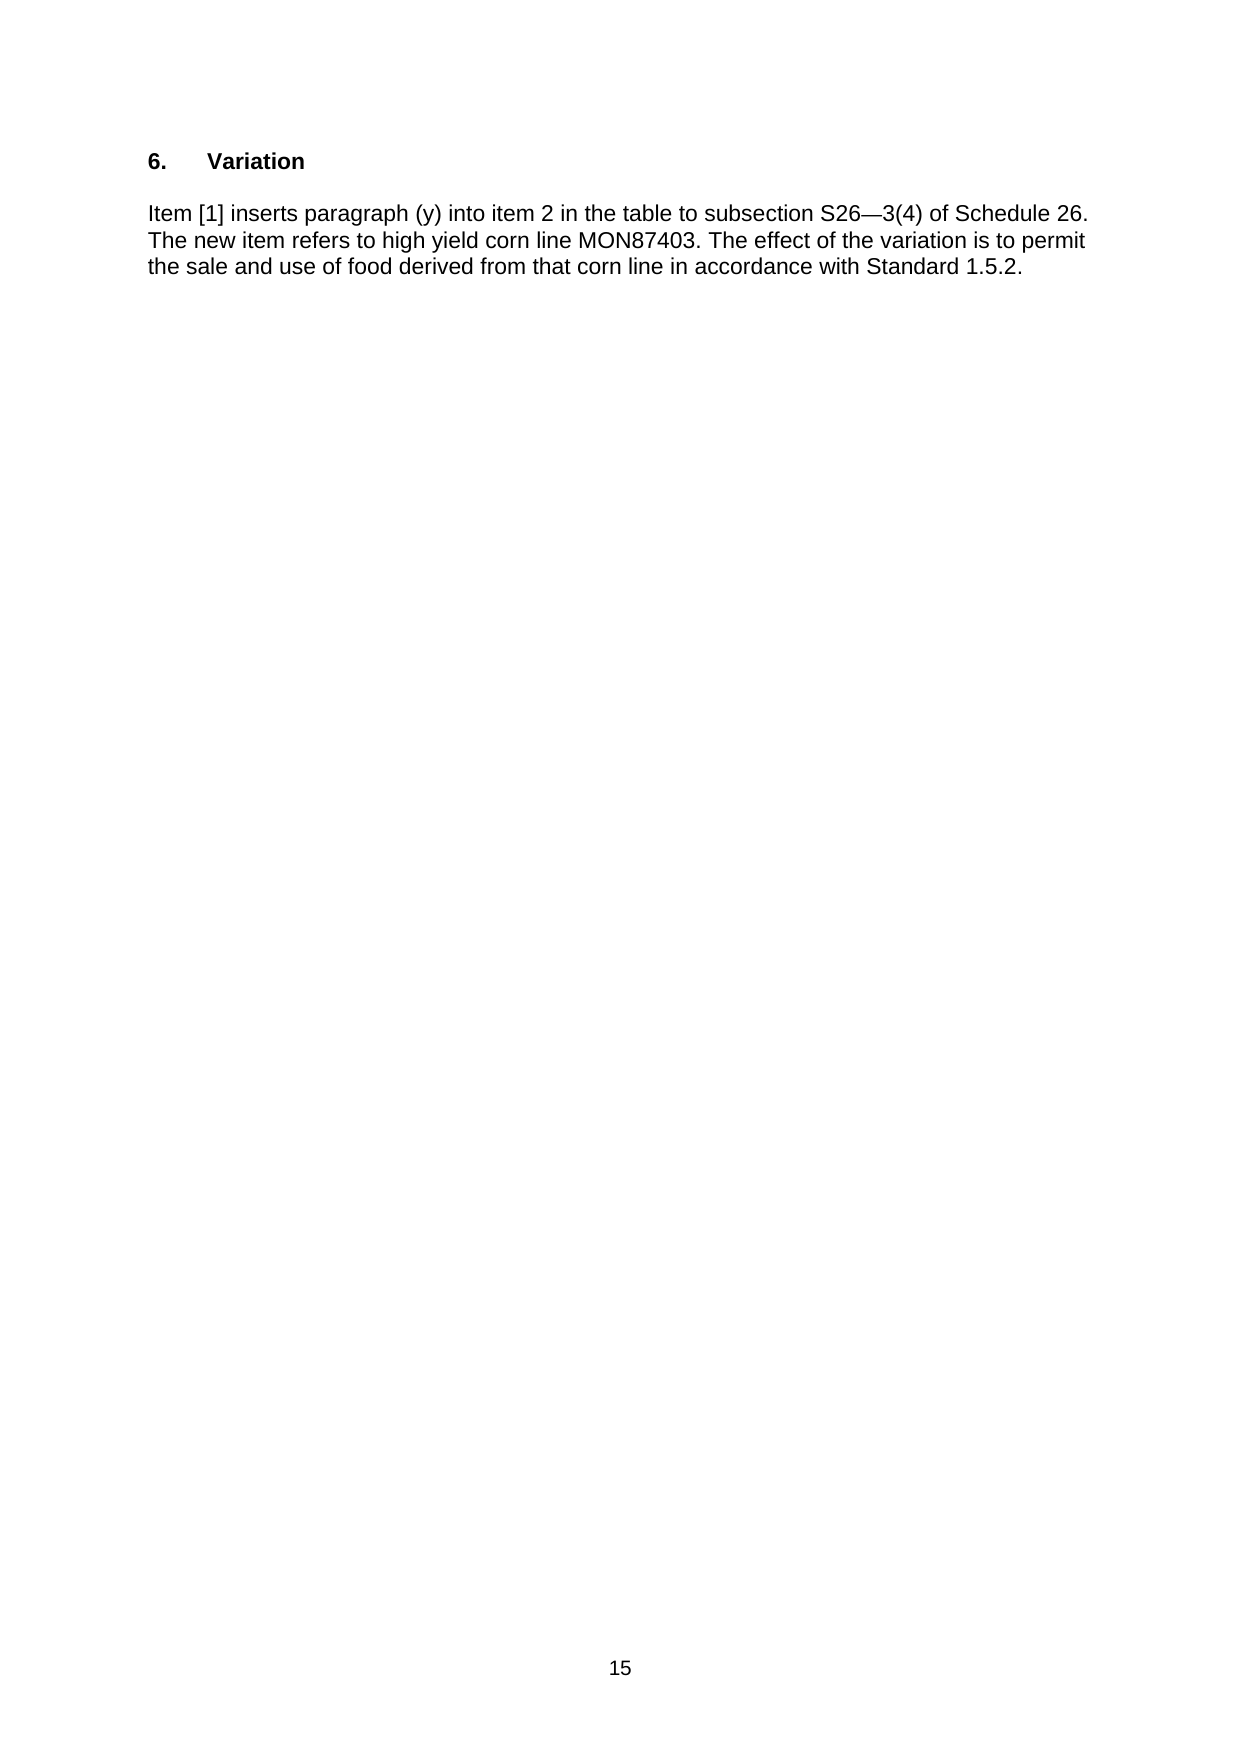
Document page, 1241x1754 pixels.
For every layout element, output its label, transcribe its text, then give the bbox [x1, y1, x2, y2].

text Item [1] inserts paragraph (y) into item 2 in the table to subsection S26—3(4) of Schedule 26. The new item refers to high yield corn line MON87403. The effect of the variation is to permit the sale and use of food derived from that corn line in accordance with Standard 1.5.2. [148, 200, 1092, 279]
text 6. Variation [148, 148, 1092, 174]
